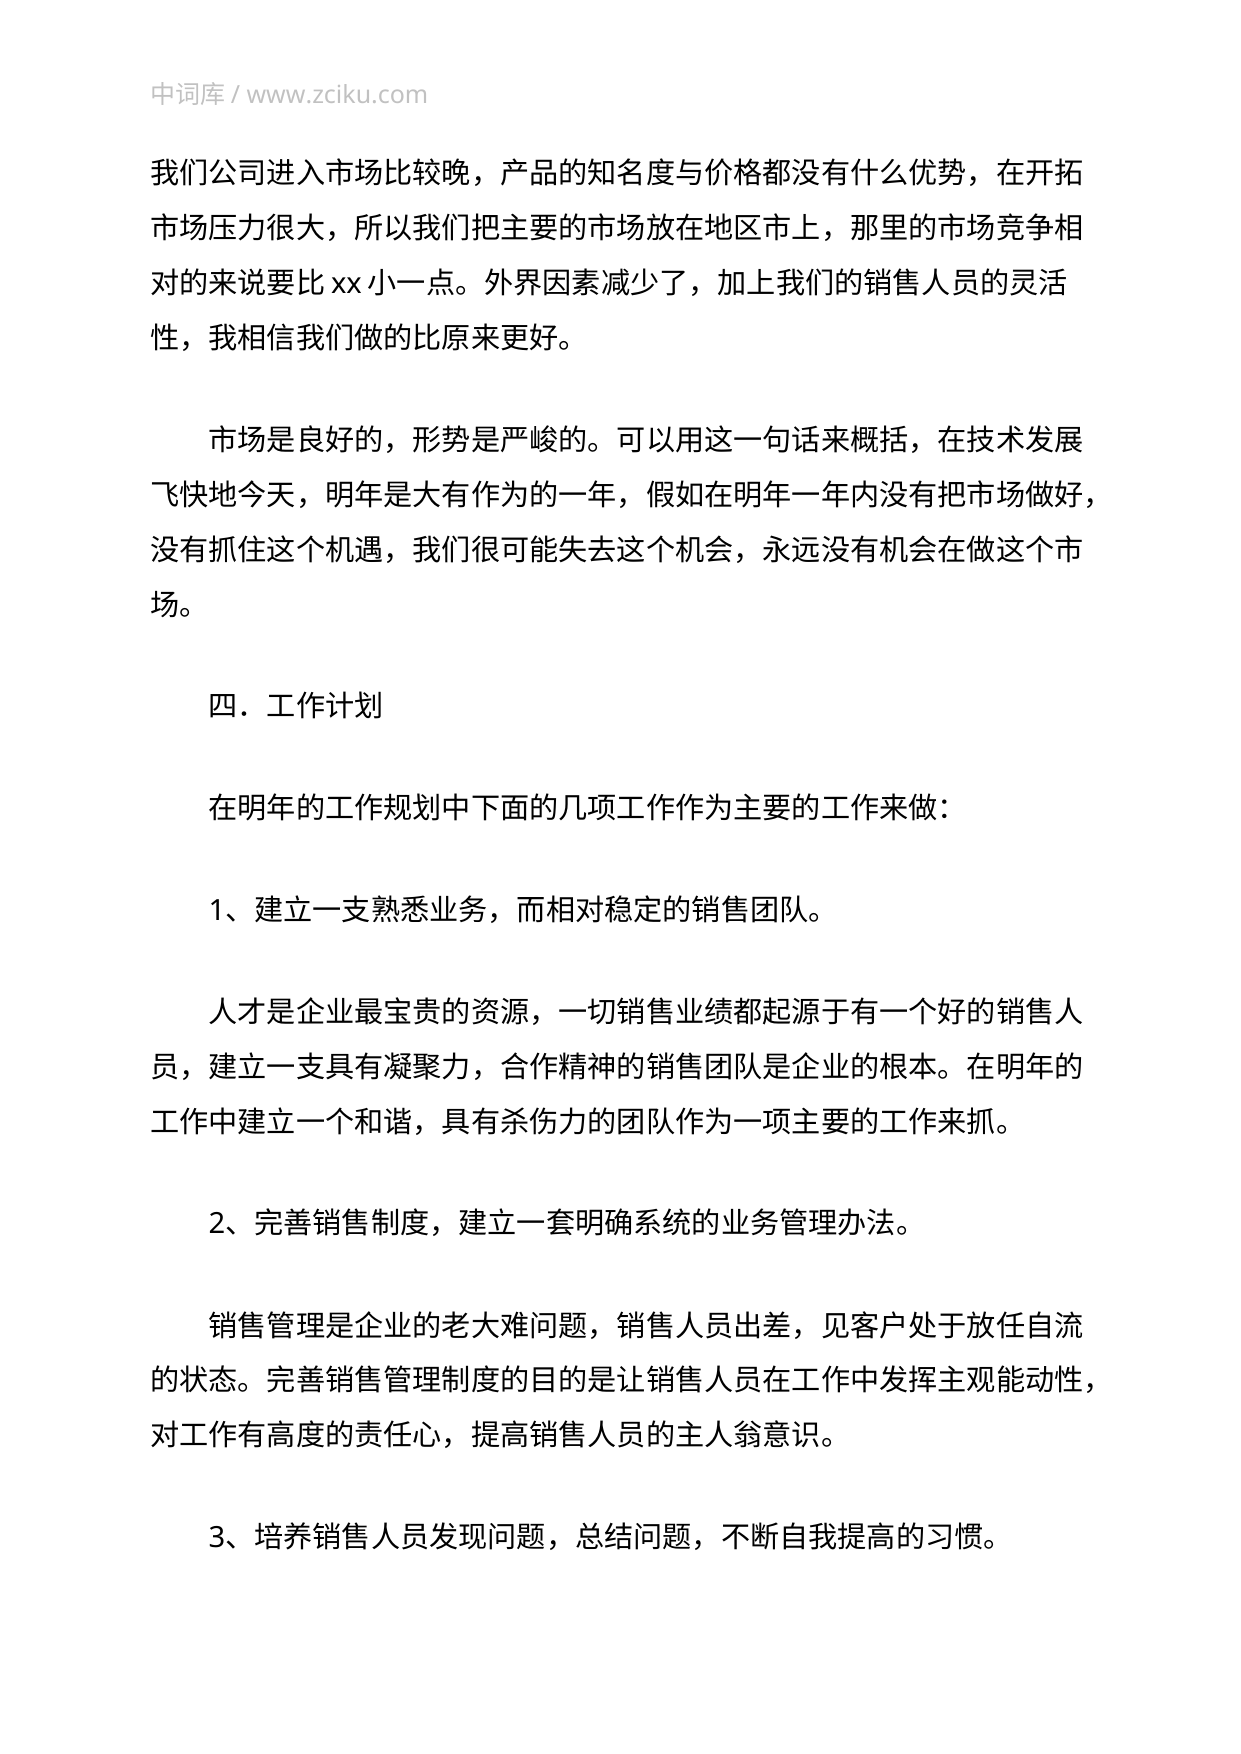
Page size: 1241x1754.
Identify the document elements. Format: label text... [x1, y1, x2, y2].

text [150, 150, 1090, 357]
text 人才是企业最宝贵的资源，一切销售业绩都起源于有一个好的销售人员，建立一支具有凝聚力，合作精神的销售团队是企业的根本。在明年的工作中建立一个和谐，具有杀伤力的团队作为一项主要的工作来抓。 [150, 988, 1090, 1141]
text 销售管理是企业的老大难问题，销售人员出差，见客户处于放任自流的状态。完善销售管理制度的目的是让销售人员在工作中发挥主观能动性，对工作有高度的责任心，提高销售人员的主人翁意识。 [150, 1302, 1090, 1454]
text 2、完善销售制度，建立一套明确系统的业务管理办法。 [150, 1200, 1090, 1242]
text 3、培养销售人员发现问题，总结问题，不断自我提高的习惯。 [150, 1514, 1090, 1556]
text 1、建立一支熟悉业务，而相对稳定的销售团队。 [150, 887, 1090, 929]
text 市场是良好的，形势是严峻的。可以用这一句话来概括，在技术发展飞快地今天，明年是大有作为的一年，假如在明年一年内没有把市场做好，没有抓住这个机遇，我们很可能失去这个机会，永远没有机会在做这个市场。 [150, 417, 1090, 623]
text 四．工作计划 [150, 683, 1090, 725]
text 在明年的工作规划中下面的几项工作作为主要的工作来做： [150, 785, 1090, 827]
